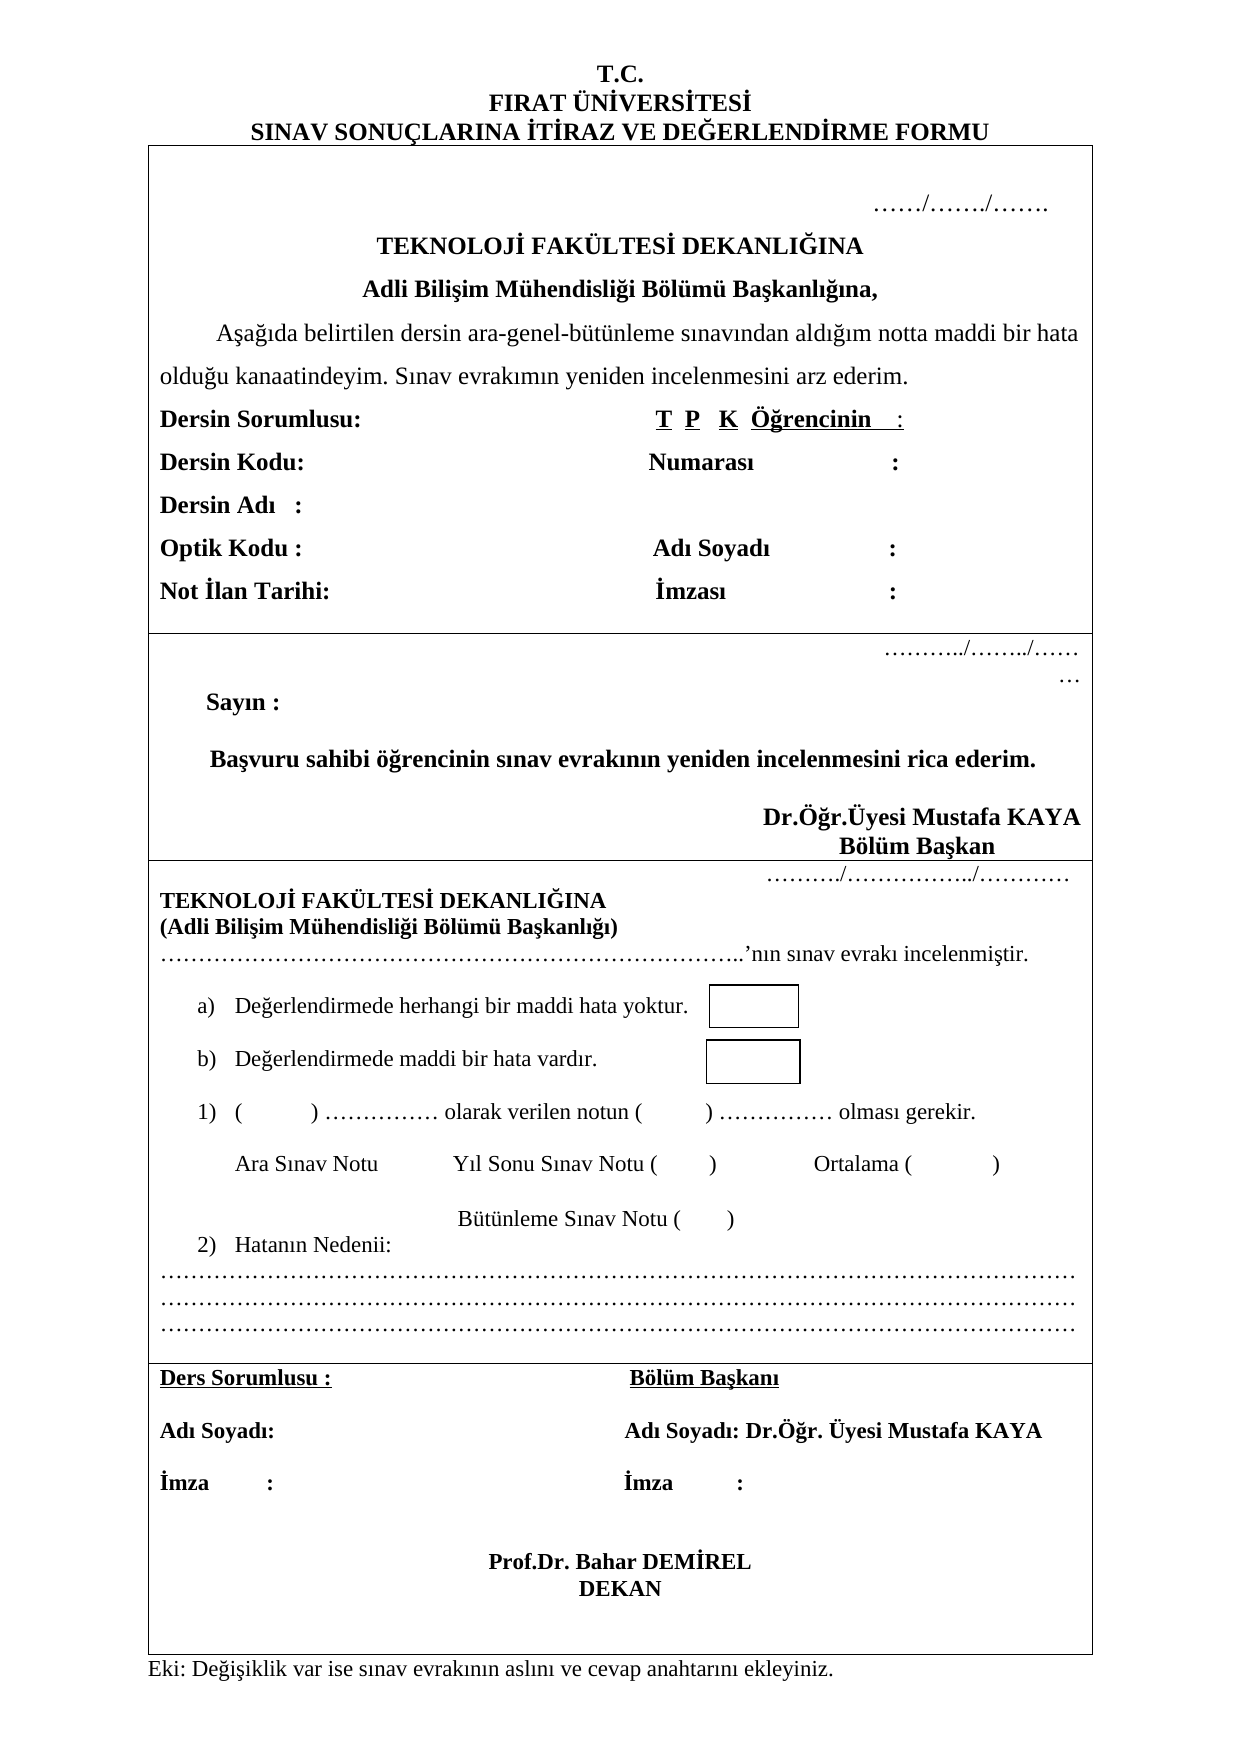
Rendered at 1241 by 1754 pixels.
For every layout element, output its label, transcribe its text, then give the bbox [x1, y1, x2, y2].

table_header ……/……./……. TEKNOLOJİ FAKÜLTESİ DEKANLIĞINA Adli Bilişim Mühendisliği Bölümü Başkanlığına, Aşağıda belirtilen dersin ara-genel-bütünleme sınavından aldığım notta maddi bir hata olduğu kanaatindeyim. Sınav evrakımın yeniden incelenmesini arz ederim. Dersin Sorumlusu: T P K Öğrencinin : Dersin Kodu: Numarası : Dersin Adı : Optik Kodu : Adı Soyadı : Not İlan Tarihi: İmzası : [149, 146, 1092, 633]
table_cell ………../……../……… Sayın : Başvuru sahibi öğrencinin sınav evrakının yeniden incelenmesini rica ederim. Dr.Öğr.Üyesi Mustafa KAYA Bölüm Başkan [149, 634, 1092, 859]
text FIRAT ÜNİVERSİTESİ [148, 88, 1092, 117]
text SINAV SONUÇLARINA İTİRAZ VE DEĞERLENDİRME FORMU [148, 117, 1092, 145]
text T.C. [148, 59, 1092, 88]
text Eki: Değişiklik var ise sınav evrakının aslını ve cevap anahtarını ekleyiniz. [148, 1655, 1092, 1681]
table_cell Ders Sorumlusu : Bölüm Başkanı Adı Soyadı: Adı Soyadı: Dr.Öğr. Üyesi Mustafa KAYA İmza : İmza : Prof.Dr. Bahar DEMİREL DEKAN [149, 1364, 1092, 1654]
table_cell ………./……………../………… TEKNOLOJİ FAKÜLTESİ DEKANLIĞINA (Adli Bilişim Mühendisliği Bölümü Başkanlığı) …………………………………………………………………..’nın sınav evrakı incelenmiştir. Değerlendirmede herhangi bir maddi hata yoktur. Değerlendirmede maddi bir hata vardır. ( ) …………… olarak verilen notun ( ) …………… olması gerekir. Ara Sınav Notu Yıl Sonu Sınav Notu ( ) Ortalama ( ) Bütünleme Sınav Notu ( ) Hatanın Nedenii: ……………………………………………………………………………………………………………………………………………………………………………………………………………………………………………………………………………………………………………………………… [149, 861, 1092, 1363]
